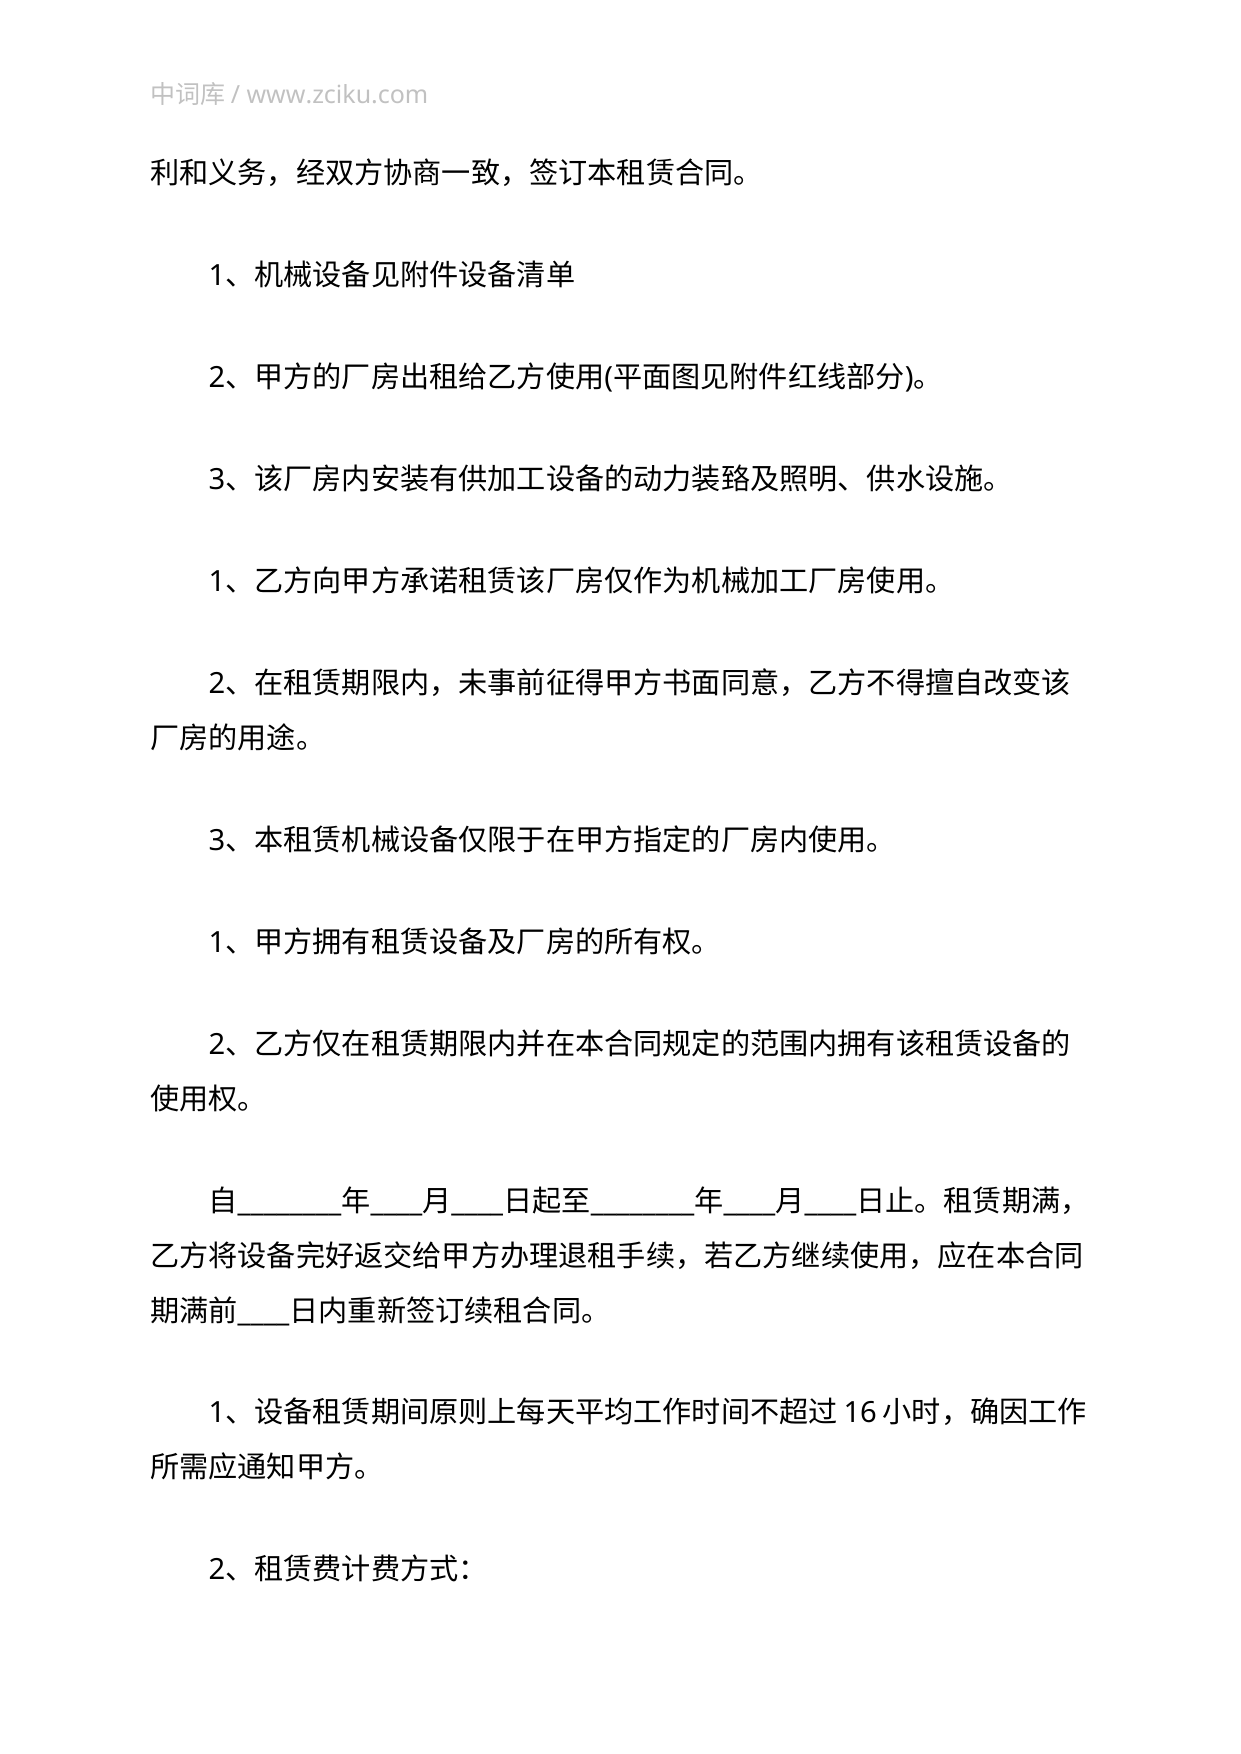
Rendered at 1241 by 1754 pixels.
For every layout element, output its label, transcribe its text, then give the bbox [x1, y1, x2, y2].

text 3、本租赁机械设备仅限于在甲方指定的厂房内使用。 [150, 816, 1090, 859]
text 3、该厂房内安装有供加工设备的动力装臵及照明、供水设施。 [150, 456, 1090, 498]
text 2、在租赁期限内，未事前征得甲方书面同意，乙方不得擅自改变该厂房的用途。 [150, 660, 1090, 757]
text 自________年____月____日起至________年____月____日止。租赁期满，乙方将设备完好返交给甲方办理退租手续，若乙方继续使用，应在本合同期满前____日内重新签订续租合同。 [150, 1177, 1090, 1329]
text 1、乙方向甲方承诺租赁该厂房仅作为机械加工厂房使用。 [150, 558, 1090, 600]
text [150, 150, 1090, 192]
text 1、机械设备见附件设备清单 [150, 252, 1090, 294]
text 2、租赁费计费方式： [150, 1546, 1090, 1588]
text 2、乙方仅在租赁期限内并在本合同规定的范围内拥有该租赁设备的使用权。 [150, 1020, 1090, 1118]
text 1、甲方拥有租赁设备及厂房的所有权。 [150, 918, 1090, 961]
text 2、甲方的厂房出租给乙方使用(平面图见附件红线部分)。 [150, 354, 1090, 396]
text 1、设备租赁期间原则上每天平均工作时间不超过16小时，确因工作所需应通知甲方。 [150, 1389, 1090, 1486]
